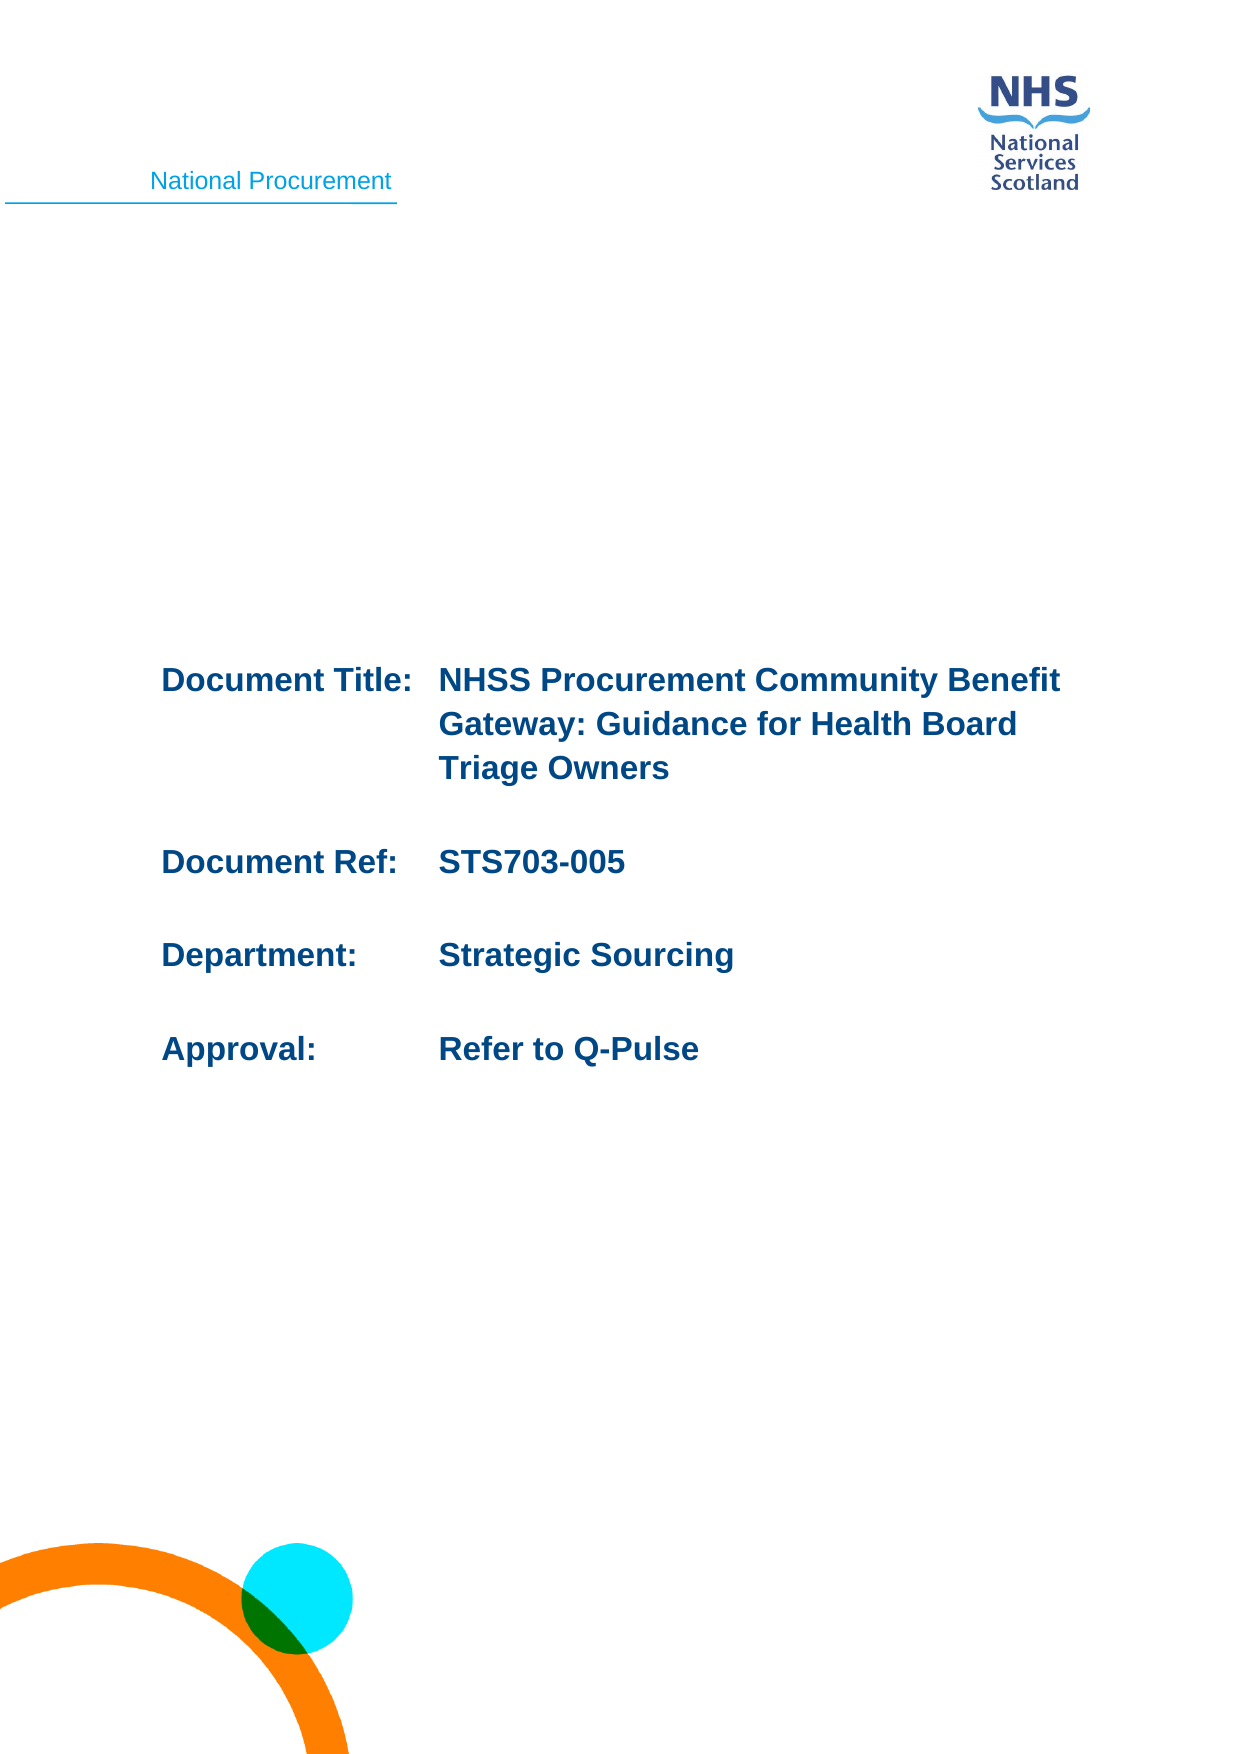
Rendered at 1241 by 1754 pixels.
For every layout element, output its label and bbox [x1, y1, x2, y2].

picture [0, 1481, 383, 1754]
picture [977, 73, 1091, 190]
